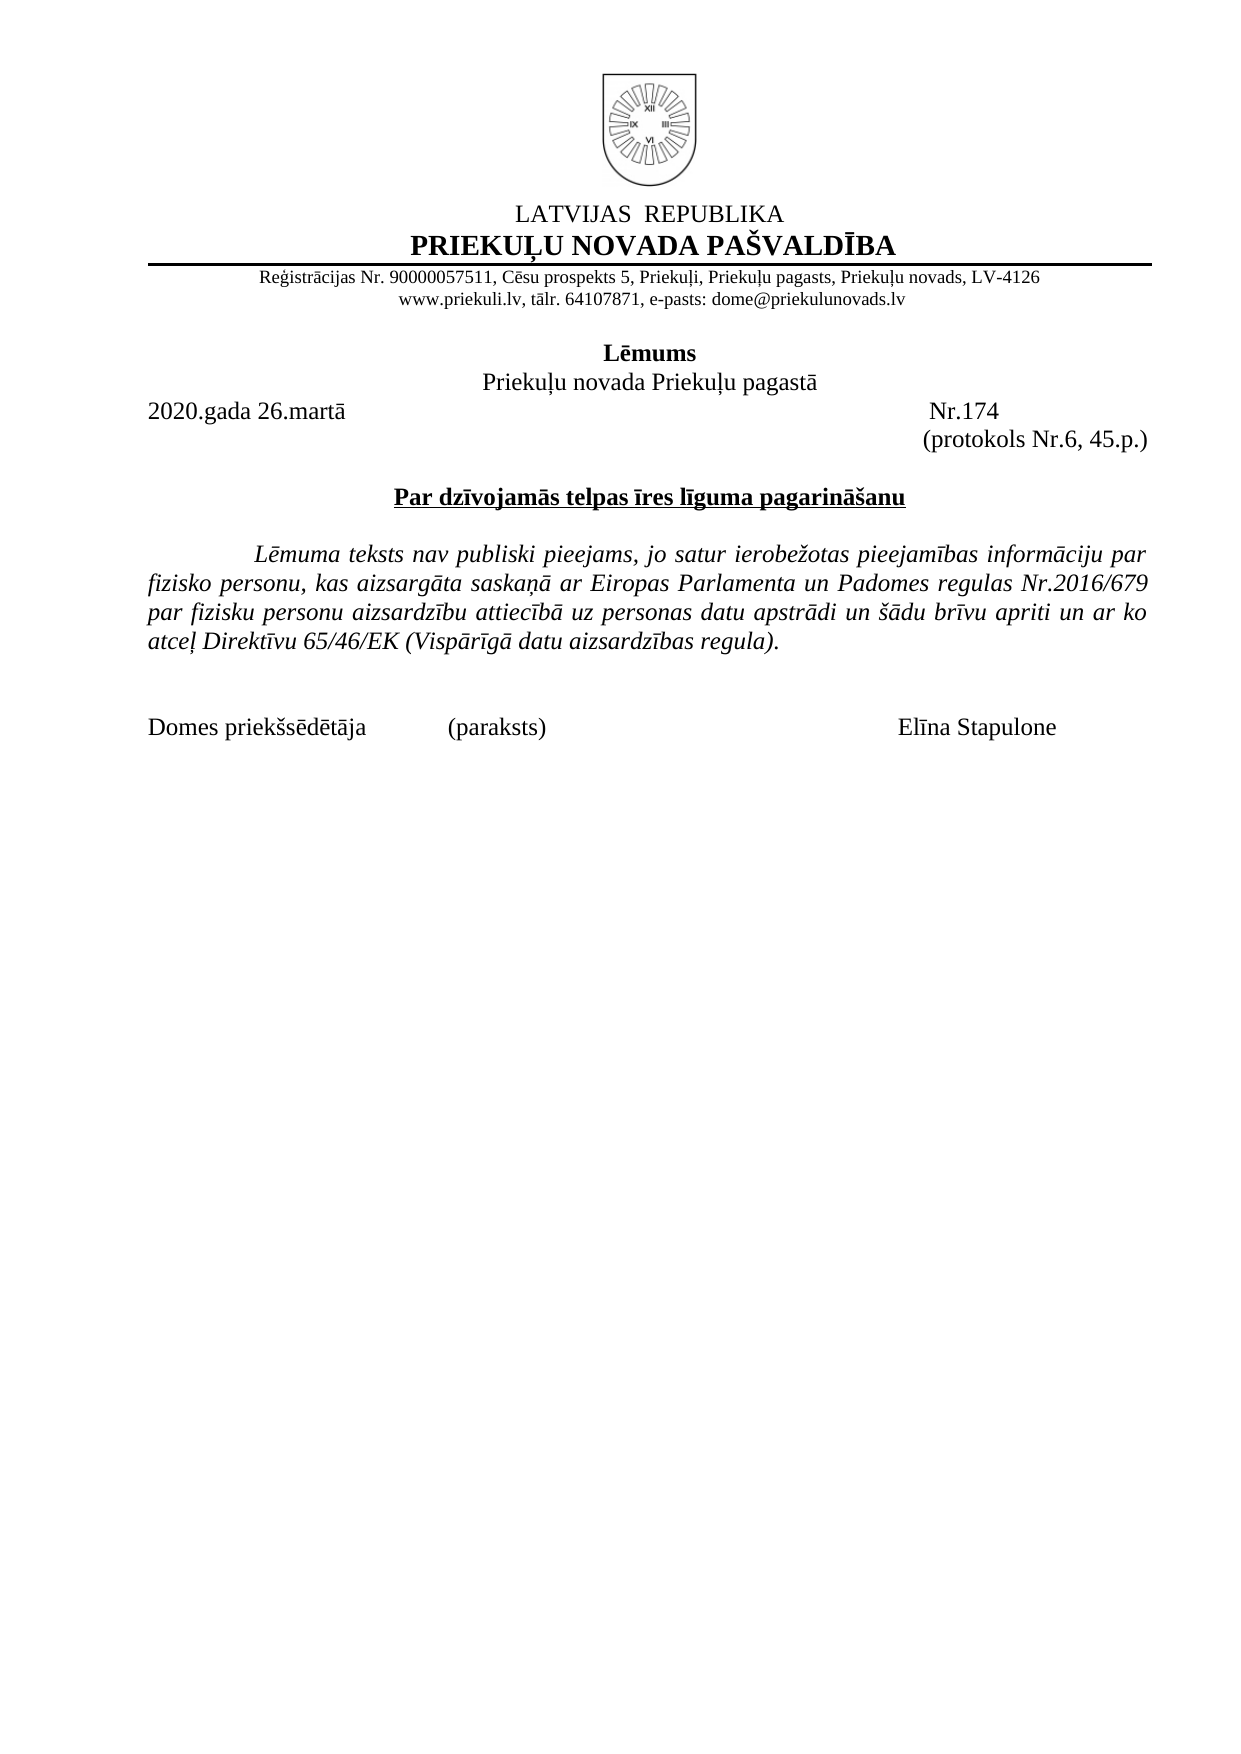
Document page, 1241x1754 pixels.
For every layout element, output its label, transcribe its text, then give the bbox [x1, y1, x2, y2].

text Domes priekšsēdētāja (paraksts) Elīna Stapulone [148, 712, 1152, 741]
text Lēmums [148, 338, 1152, 367]
picture [602, 73, 698, 187]
text LATVIJAS REPUBLIKA [148, 199, 1152, 228]
text 2020.gada 26.martā Nr.174 [148, 396, 1152, 424]
text Par dzīvojamās telpas īres līguma pagarināšanu [148, 482, 1152, 511]
text Priekuļu novada Priekuļu pagastā [148, 367, 1152, 396]
text PRIEKUĻU NOVADA PAŠVALDĪBA [148, 228, 1152, 263]
text (protokols Nr.6, 45.p.) [148, 424, 1152, 453]
text Lēmuma teksts nav publiski pieejams, jo satur ierobežotas pieejamības informāciju par fizisko personu, kas aizsargāta saskaņā ar Eiropas Parlamenta un Padomes regulas Nr.2016/679 par fizisku personu aizsardzību attiecībā uz personas datu apstrādi un šādu brīvu apriti un ar ko atceļ Direktīvu 65/46/EK (Vispārīgā datu aizsardzības regula). [148, 539, 1152, 654]
text www.priekuli.lv, tālr. 64107871, e-pasts: dome@priekulunovads.lv [148, 288, 1152, 309]
text Reģistrācijas Nr. 90000057511, Cēsu prospekts 5, Priekuļi, Priekuļu pagasts, Priekuļu novads, LV-4126 [148, 266, 1152, 288]
